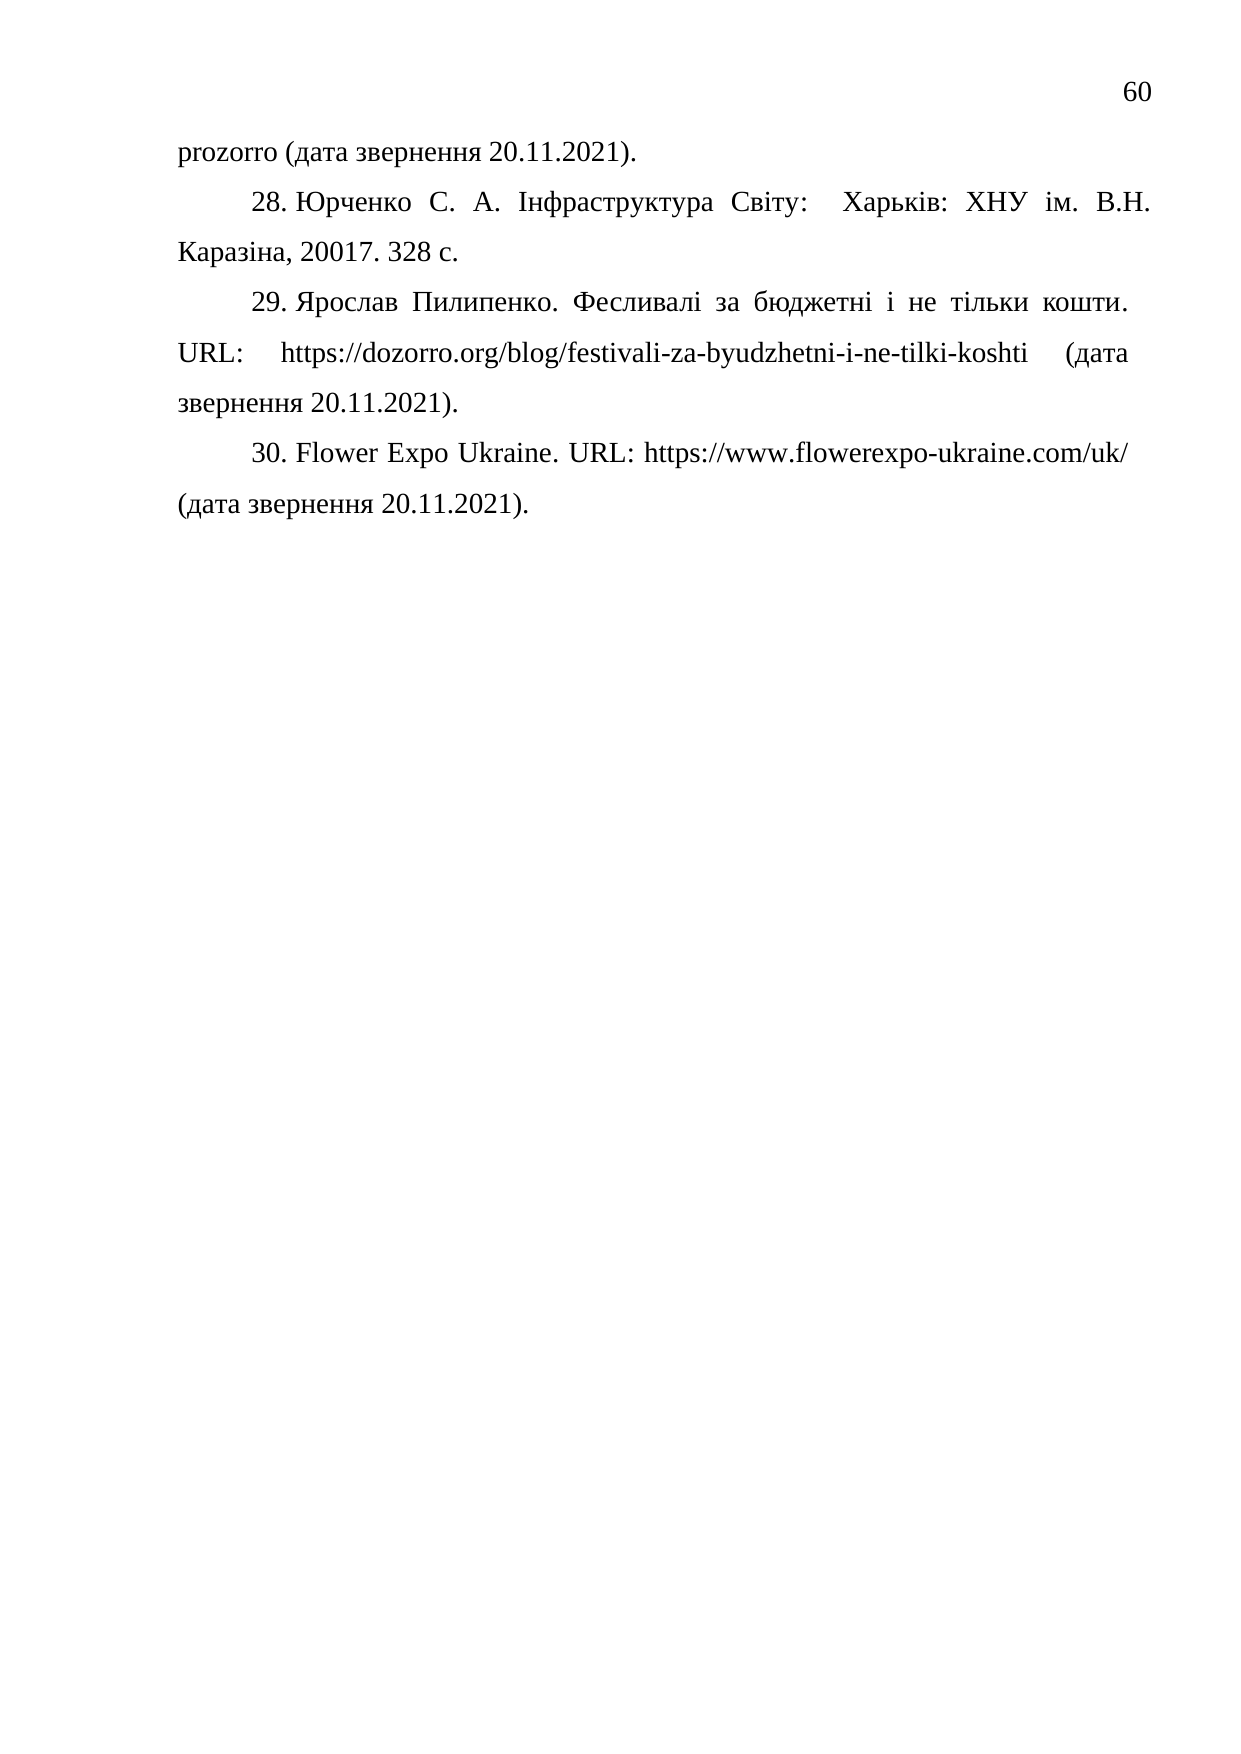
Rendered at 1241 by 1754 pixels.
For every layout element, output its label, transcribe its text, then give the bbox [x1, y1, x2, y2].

list Ярослав Пилипенко. Фесливалі за бюджетні і не тільки кошти. URL: https://dozorro.org/blog/festivali-za-byudzhetni-i-ne-tilki-koshti (дата звернення 20.11.2021). [177, 284, 1128, 419]
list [177, 134, 1128, 167]
list Юрченко С. А. Інфраструктура Світу: Харьків: ХНУ ім. В.Н. Каразіна, 20017. 328 с. [177, 184, 1152, 268]
list Flower Expo Ukraine. URL: https://www.flowerexpo-ukraine.com/uk/ (дата звернення 20.11.2021). [177, 436, 1128, 519]
